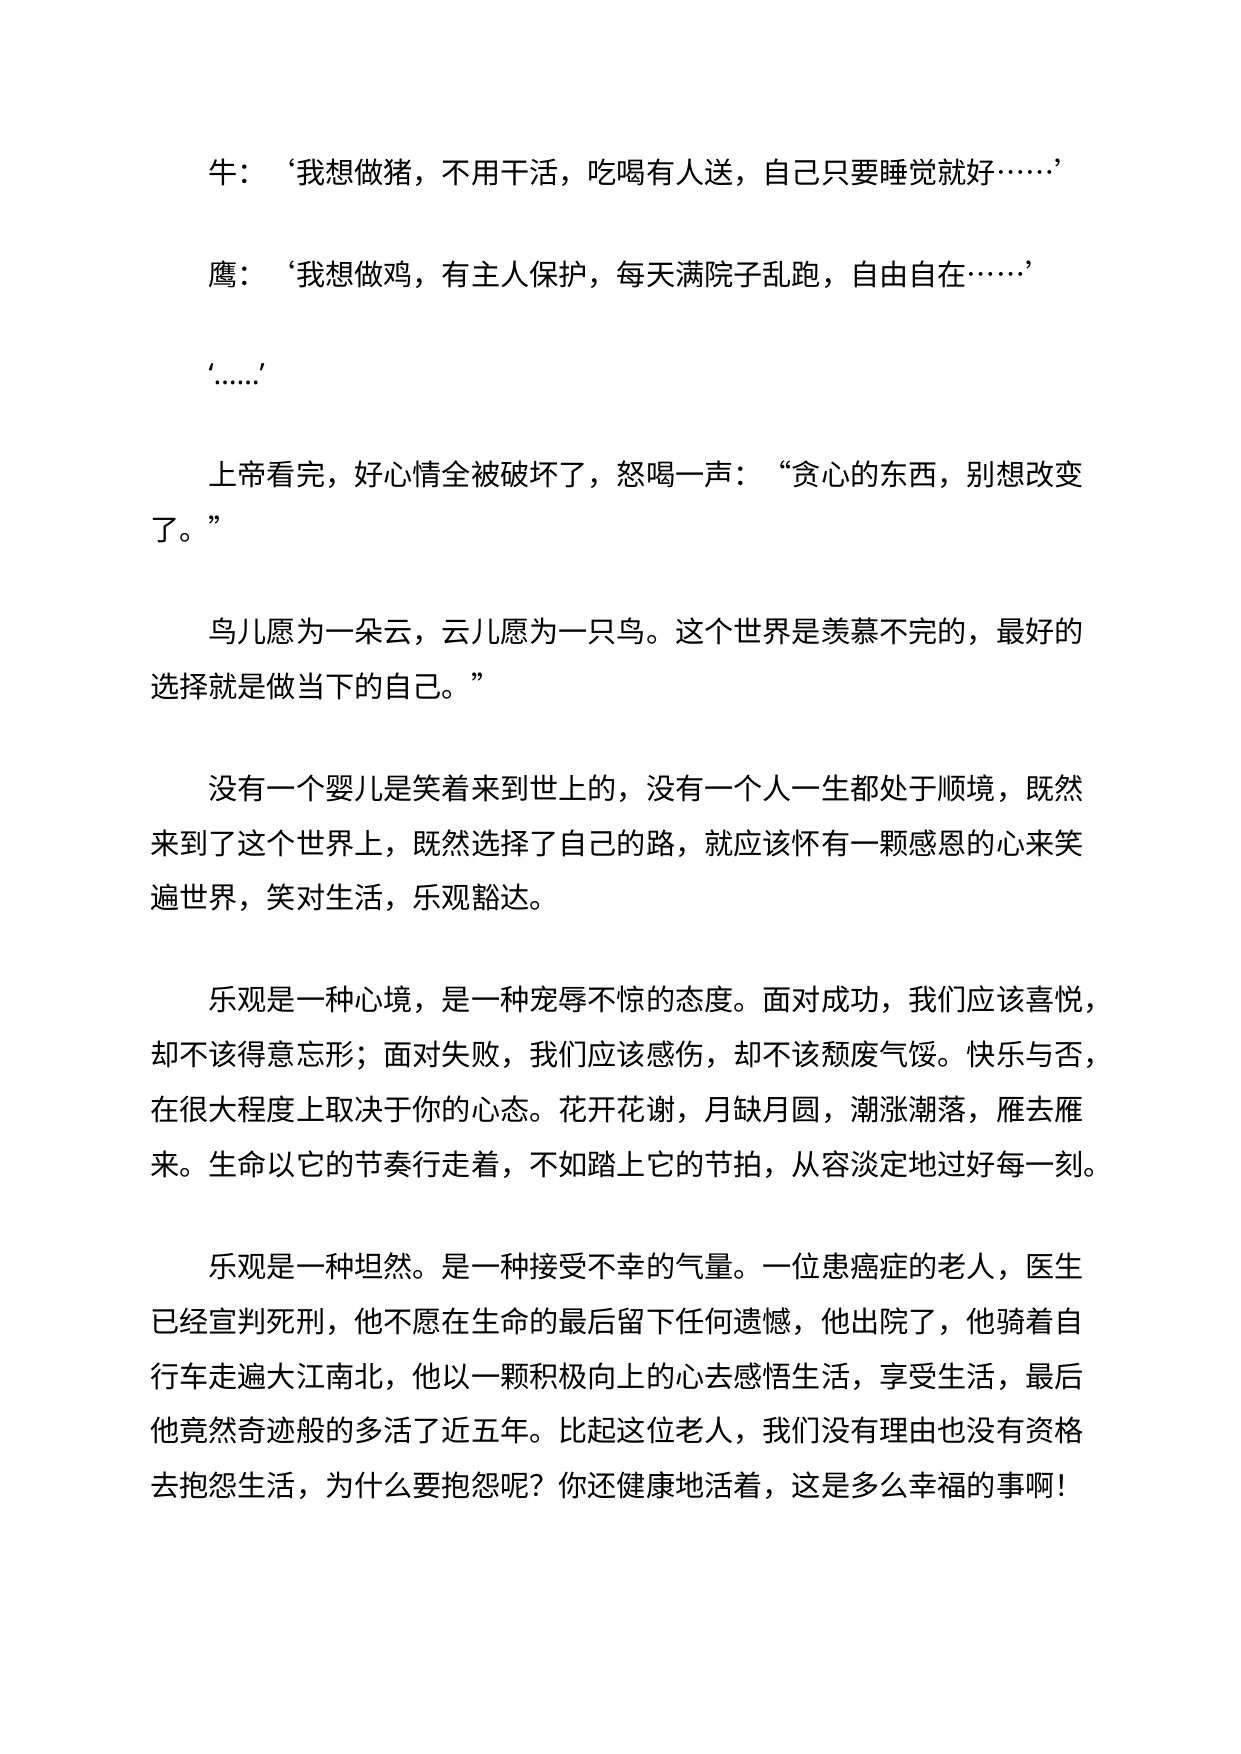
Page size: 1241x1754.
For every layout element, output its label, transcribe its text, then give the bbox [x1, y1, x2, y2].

text 鸟儿愿为一朵云，云儿愿为一只鸟。这个世界是羡慕不完的，最好的选择就是做当下的自己。” [150, 609, 1090, 706]
text 鹰：‘我想做鸡，有主人保护，每天满院子乱跑，自由自在……’ [150, 252, 1090, 294]
text 乐观是一种坦然。是一种接受不幸的气量。一位患癌症的老人，医生已经宣判死刑，他不愿在生命的最后留下任何遗憾，他出院了，他骑着自行车走遍大江南北，他以一颗积极向上的心去感悟生活，享受生活，最后他竟然奇迹般的多活了近五年。比起这位老人，我们没有理由也没有资格去抱怨生活，为什么要抱怨呢？你还健康地活着，这是多么幸福的事啊！ [150, 1243, 1090, 1505]
text 牛：‘我想做猪，不用干活，吃喝有人送，自己只要睡觉就好……’ [150, 150, 1090, 192]
text ‘……’ [150, 353, 1090, 393]
text 没有一个婴儿是笑着来到世上的，没有一个人一生都处于顺境，既然来到了这个世界上，既然选择了自己的路，就应该怀有一颗感恩的心来笑遍世界，笑对生活，乐观豁达。 [150, 765, 1090, 917]
text 上帝看完，好心情全被破坏了，怒喝一声：“贪心的东西，别想改变了。” [150, 452, 1090, 549]
text 乐观是一种心境，是一种宠辱不惊的态度。面对成功，我们应该喜悦，却不该得意忘形；面对失败，我们应该感伤，却不该颓废气馁。快乐与否，在很大程度上取决于你的心态。花开花谢，月缺月圆，潮涨潮落，雁去雁来。生命以它的节奏行走着，不如踏上它的节拍，从容淡定地过好每一刻。 [150, 977, 1090, 1184]
